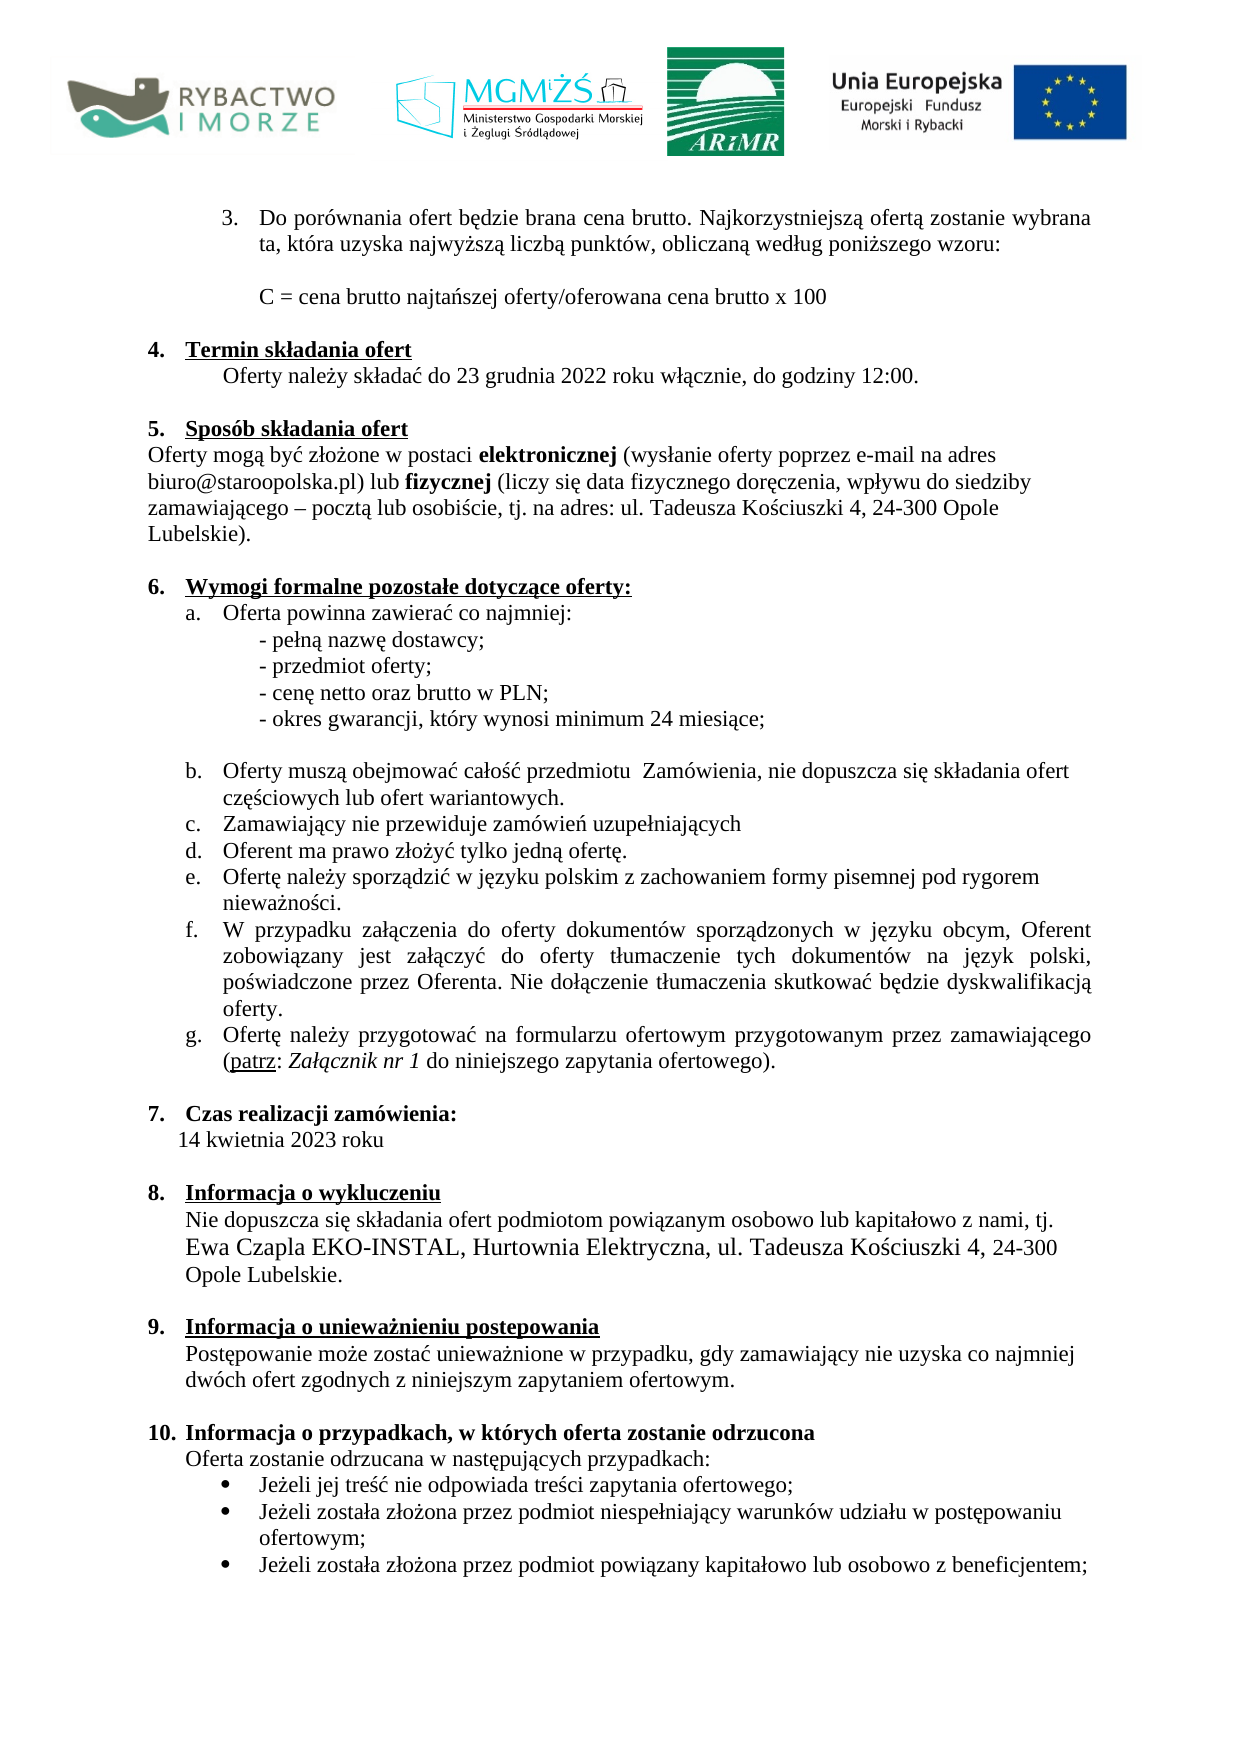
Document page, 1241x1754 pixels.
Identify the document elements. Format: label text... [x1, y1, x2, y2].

list Ofertę należy sporządzić w języku polskim z zachowaniem formy pisemnej pod rygorem nieważności. [185, 863, 1093, 916]
list Do porównania ofert będzie brana cena brutto. Najkorzystniejszą ofertą zostanie wybrana ta, która uzyska najwyższą liczbą punktów, obliczaną według poniższego wzoru: [221, 204, 1093, 257]
list Jeżeli została złożona przez podmiot niespełniający warunków udziału w postępowaniu ofertowym; [221, 1498, 1093, 1551]
list Ofertę należy przygotować na formularzu ofertowym przygotowanym przez zamawiającego (patrz: Załącznik nr 1 do niniejszego zapytania ofertowego). [185, 1021, 1093, 1074]
list Termin składania ofert [148, 336, 1093, 362]
text 14 kwietnia 2023 roku [177, 1127, 1093, 1153]
picture [50, 56, 356, 155]
list Wymogi formalne pozostałe dotyczące oferty: [148, 573, 1093, 599]
list Czas realizacji zamówienia: [148, 1100, 1093, 1127]
text Nie dopuszcza się składania ofert podmiotom powiązanym osobowo lub kapitałowo z nami, tj. Ewa Czapla EKO-INSTAL, Hurtownia Elektryczna, ul. Tadeusza Kościuszki 4, 24-300 Opole Lubelskie. [185, 1206, 1093, 1287]
list Oferent ma prawo złożyć tylko jedną ofertę. [185, 837, 1093, 863]
text C = cena brutto najtańszej oferty/oferowana cena brutto x 100 [259, 283, 1093, 309]
list Oferty muszą obejmować całość przedmiotu Zamówienia, nie dopuszcza się składania ofert częściowych lub ofert wariantowych. [185, 758, 1093, 810]
list Informacja o unieważnieniu postepowania [148, 1313, 1093, 1340]
text Oferty mogą być złożone w postaci elektronicznej (wysłanie oferty poprzez e-mail na adres biuro@staroopolska.pl) lub fizycznej (liczy się data fizycznego doręczenia, wpływu do siedziby zamawiającego – pocztą lub osobiście, tj. na adres: ul. Tadeusza Kościuszki 4, 24-300 Opole Lubelskie). [148, 441, 1093, 547]
list Oferty należy składać do 23 grudnia 2022 roku włącznie, do godziny 12:00. [223, 362, 1093, 389]
text - przedmiot oferty; [259, 652, 1093, 678]
list Jeżeli jej treść nie odpowiada treści zapytania ofertowego; [221, 1472, 1093, 1498]
list Zamawiający nie przewiduje zamówień uzupełniających [185, 810, 1093, 837]
text - okres gwarancji, który wynosi minimum 24 miesiące; [259, 705, 1093, 731]
picture [829, 55, 1142, 150]
list Postępowanie może zostać unieważnione w przypadku, gdy zamawiający nie uzyska co najmniej dwóch ofert zgodnych z niniejszym zapytaniem ofertowym. [185, 1340, 1093, 1392]
list Sposób składania ofert [148, 415, 1093, 441]
text - cenę netto oraz brutto w PLN; [259, 678, 1093, 705]
list W przypadku załączenia do oferty dokumentów sporządzonych w języku obcym, Oferent zobowiązany jest załączyć do oferty tłumaczenie tych dokumentów na język polski, poświadczone przez Oferenta. Nie dołączenie tłumaczenia skutkować będzie dyskwalifikacją oferty. [185, 916, 1093, 1021]
text - pełną nazwę dostawcy; [259, 626, 1093, 652]
list Informacja o przypadkach, w których oferta zostanie odrzucona [148, 1419, 1093, 1445]
list Informacja o wykluczeniu [148, 1179, 1093, 1206]
list Jeżeli została złożona przez podmiot powiązany kapitałowo lub osobowo z beneficjentem; [221, 1551, 1093, 1577]
list Oferta zostanie odrzucana w następujących przypadkach: [185, 1445, 1093, 1472]
picture [370, 47, 785, 161]
list Oferta powinna zawierać co najmniej: [185, 599, 1093, 626]
